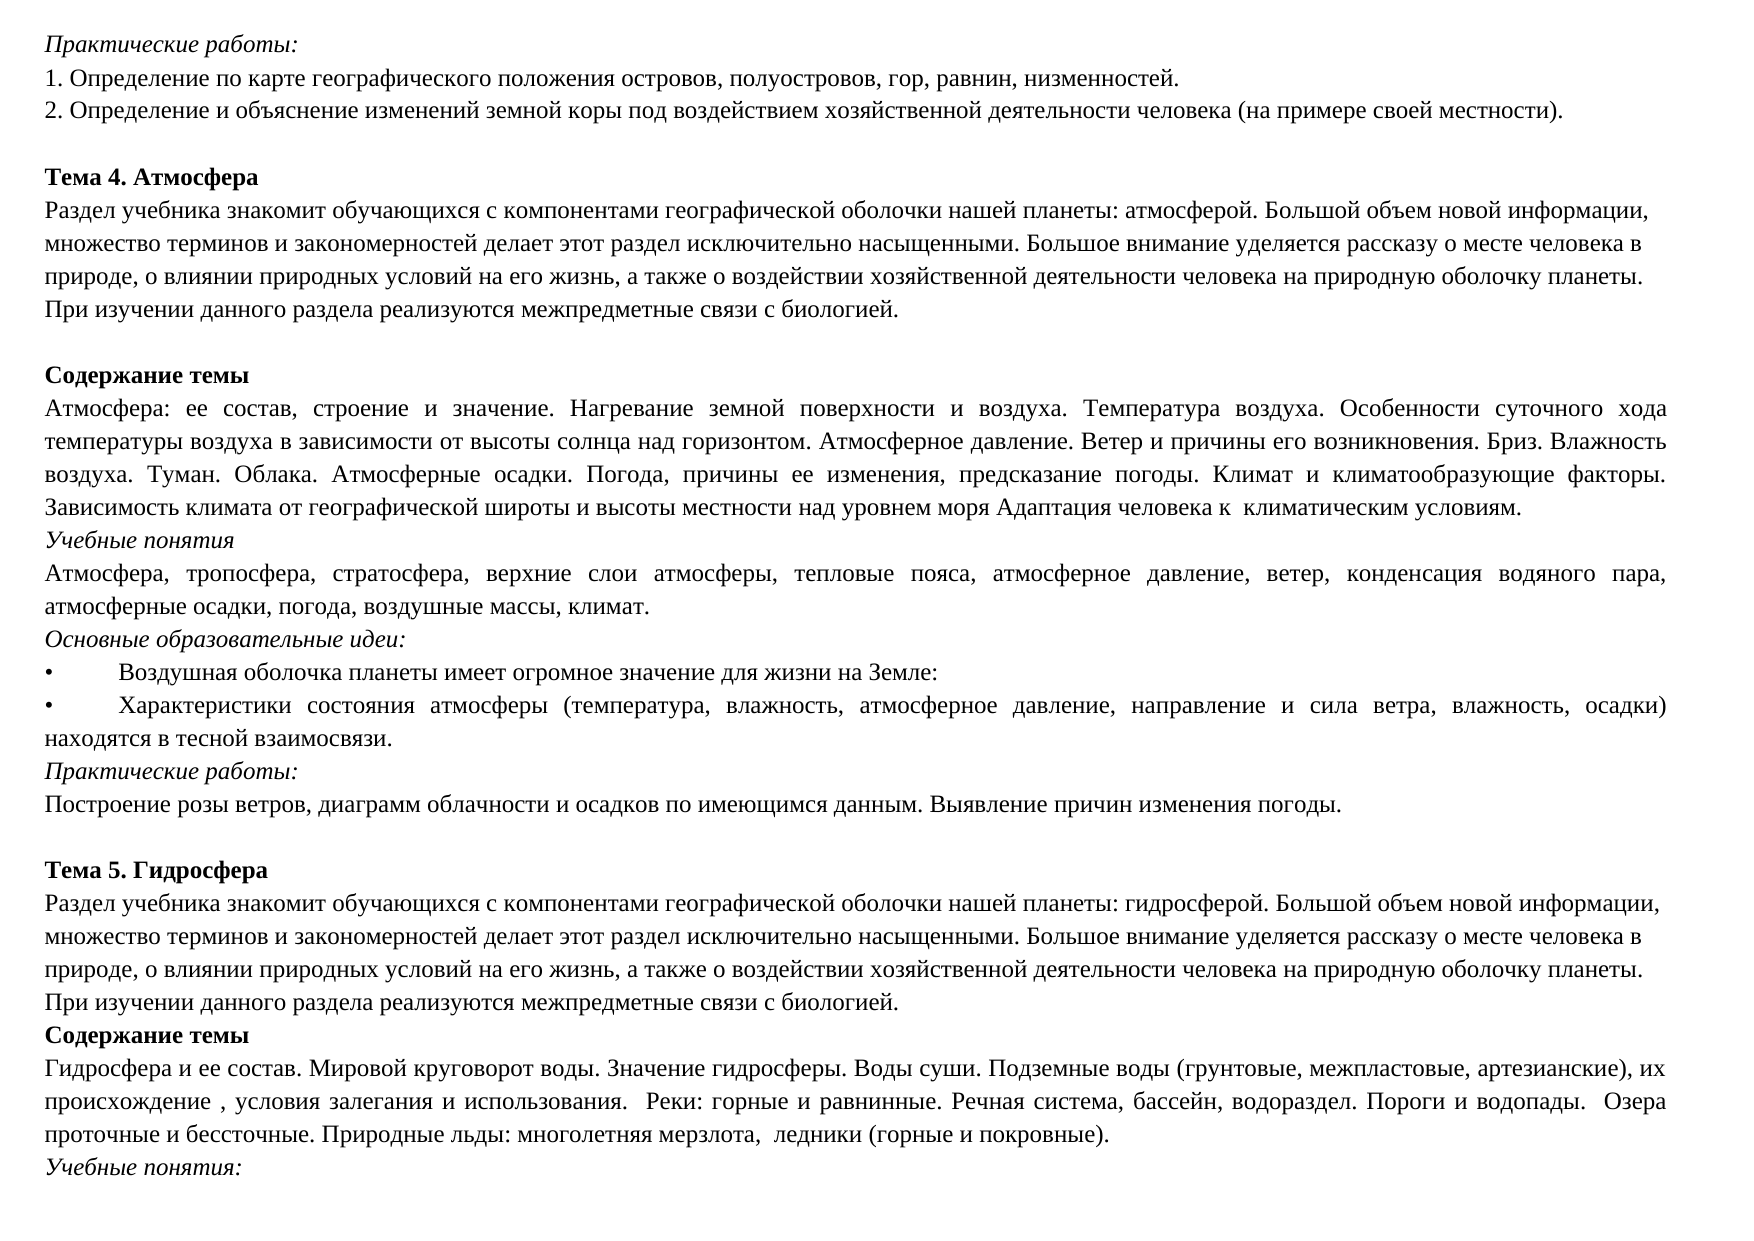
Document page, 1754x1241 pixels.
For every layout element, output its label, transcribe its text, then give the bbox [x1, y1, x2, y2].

text Содержание темы [44, 1020, 1668, 1049]
text Раздел учебника знакомит обучающихся с компонентами географической оболочки нашей планеты: атмосферой. Большой объем новой информации, множество терминов и закономерностей делает этот раздел исключительно насыщенными. Большое внимание уделяется рассказу о месте человека в природе, о влиянии природных условий на его жизнь, а также о воздействии хозяйственной деятельности человека на природную оболочку планеты. При изучении данного раздела реализуются межпредметные связи с биологией. [44, 195, 1668, 322]
text Тема 5. Гидросфера [44, 855, 1668, 884]
text Атмосфера, тропосфера, стратосфера, верхние слои атмосферы, тепловые пояса, атмосферное давление, ветер, конденсация водяного пара, атмосферные осадки, погода, воздушные массы, климат. [44, 558, 1668, 620]
text Атмосфера: ее состав, строение и значение. Нагревание земной поверхности и воздуха. Температура воздуха. Особенности суточного хода температуры воздуха в зависимости от высоты солнца над горизонтом. Атмосферное давление. Ветер и причины его возникновения. Бриз. Влажность воздуха. Туман. Облака. Атмосферные осадки. Погода, причины ее изменения, предсказание погоды. Климат и климатообразующие факторы. Зависимость климата от географической широты и высоты местности над уровнем моря Адаптация человека к климатическим условиям. [44, 393, 1668, 521]
text • Характеристики состояния атмосферы (температура, влажность, атмосферное давление, направление и сила ветра, влажность, осадки) находятся в тесной взаимосвязи. [44, 690, 1668, 752]
text Построение розы ветров, диаграмм облачности и осадков по имеющимся данным. Выявление причин изменения погоды. [44, 789, 1668, 818]
text Гидросфера и ее состав. Мировой круговорот воды. Значение гидросферы. Воды суши. Подземные воды (грунтовые, межпластовые, артезианские), их происхождение , условия залегания и использования. Реки: горные и равнинные. Речная система, бассейн, водораздел. Пороги и водопады. Озера проточные и бессточные. Природные льды: многолетняя мерзлота, ледники (горные и покровные). [44, 1053, 1668, 1148]
text Учебные понятия [44, 525, 1668, 554]
text Содержание темы [44, 360, 1668, 388]
text Учебные понятия: [44, 1152, 1668, 1181]
text Практические работы: [44, 756, 1668, 785]
text 2. Определение и объяснение изменений земной коры под воздействием хозяйственной деятельности человека (на примере своей местности). [44, 96, 1668, 124]
text Тема 4. Атмосфера [44, 162, 1668, 190]
text Основные образовательные идеи: [44, 624, 1668, 653]
text • Воздушная оболочка планеты имеет огромное значение для жизни на Земле: [44, 657, 1668, 686]
text Раздел учебника знакомит обучающихся с компонентами географической оболочки нашей планеты: гидросферой. Большой объем новой информации, множество терминов и закономерностей делает этот раздел исключительно насыщенными. Большое внимание уделяется рассказу о месте человека в природе, о влиянии природных условий на его жизнь, а также о воздействии хозяйственной деятельности человека на природную оболочку планеты. При изучении данного раздела реализуются межпредметные связи с биологией. [44, 888, 1668, 1016]
text 1. Определение по карте географического положения островов, полуостровов, гор, равнин, низменностей. [44, 63, 1668, 91]
text Практические работы: [44, 29, 1668, 58]
